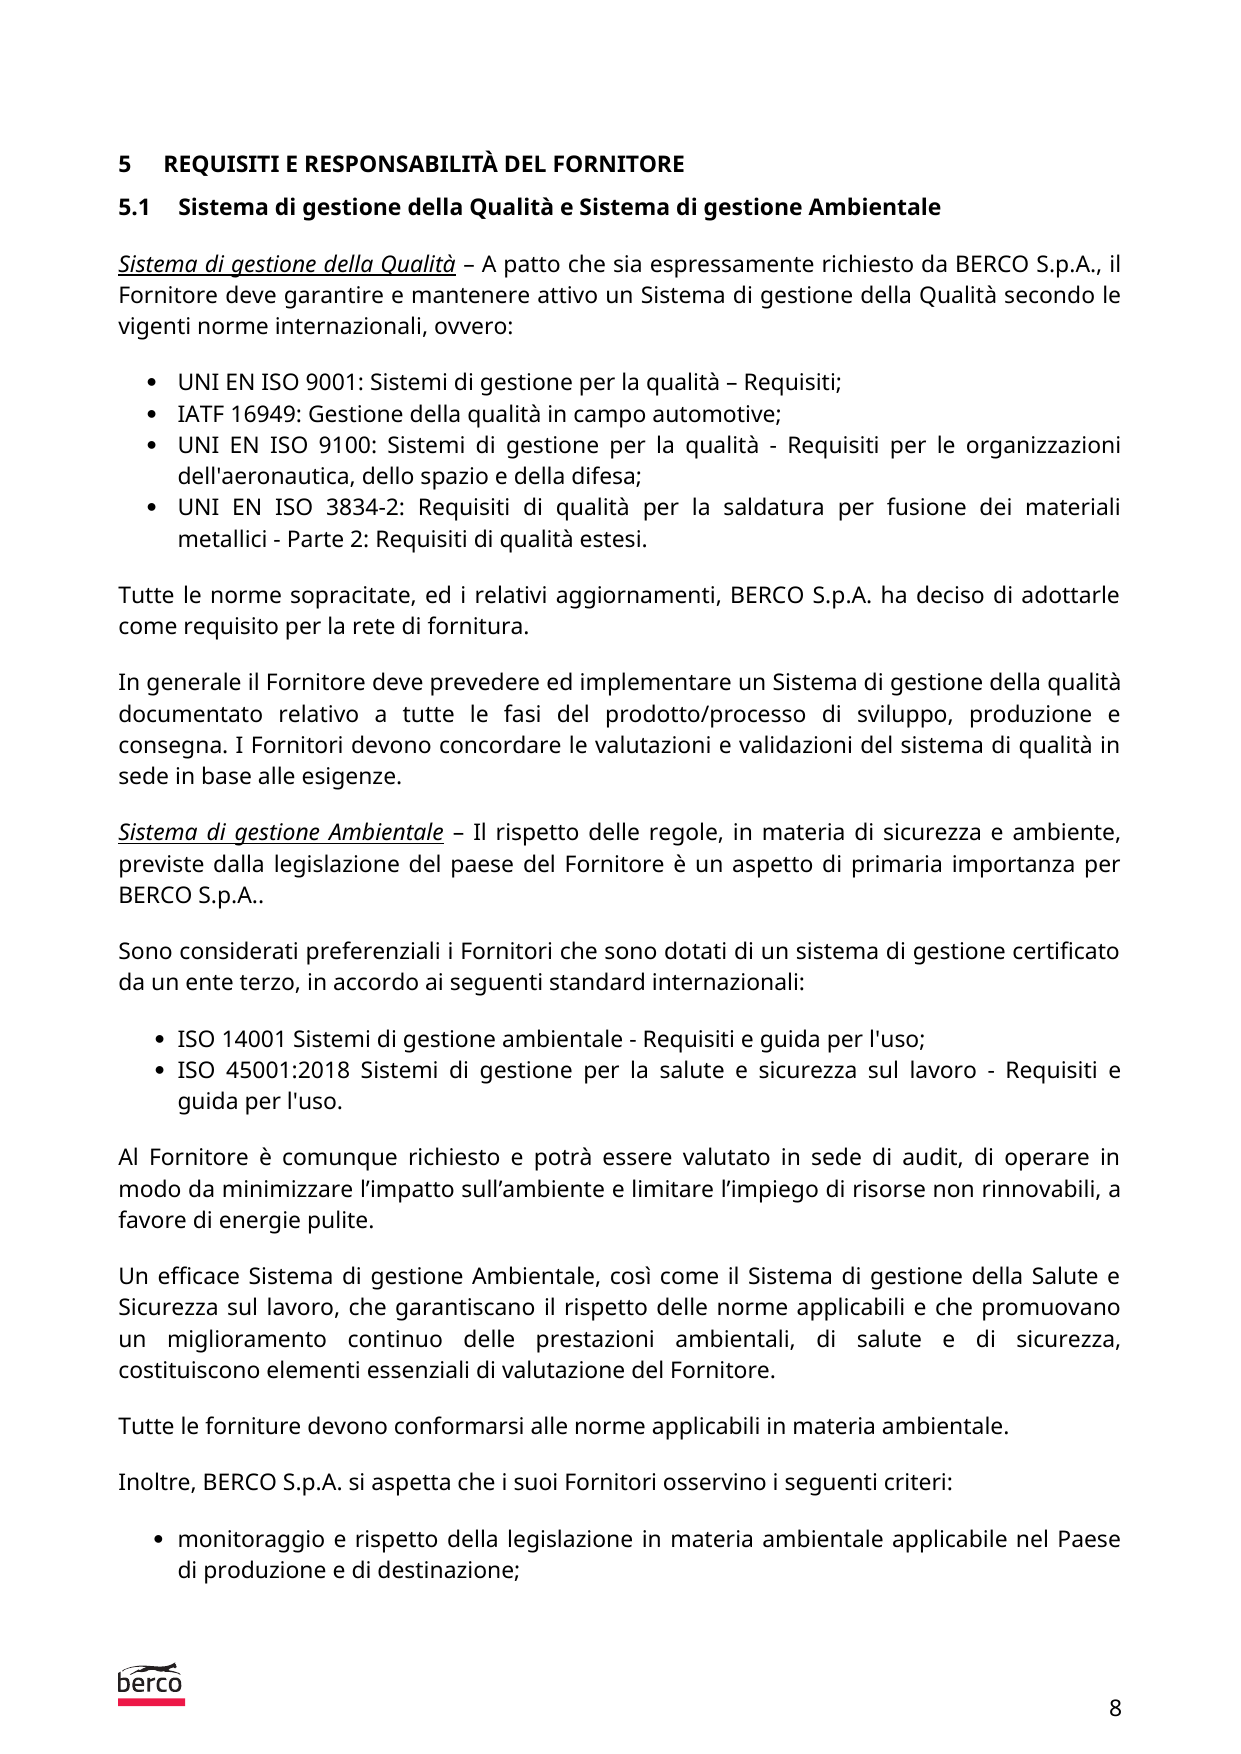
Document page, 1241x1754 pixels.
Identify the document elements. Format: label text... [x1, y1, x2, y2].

list UNI EN ISO 9100: Sistemi di gestione per la qualità - Requisiti per le organizzazioni dell'aeronautica, dello spazio e della difesa; [148, 429, 1122, 491]
text Sistema di gestione Ambientale – Il rispetto delle regole, in materia di sicurezza e ambiente, previste dalla legislazione del paese del Fornitore è un aspetto di primaria importanza per BERCO S.p.A.. [118, 816, 1122, 910]
text Sistema di gestione della Qualità – A patto che sia espressamente richiesto da BERCO S.p.A., il Fornitore deve garantire e mantenere attivo un Sistema di gestione della Qualità secondo le vigenti norme internazionali, ovvero: [118, 248, 1122, 341]
list ISO 45001:2018 Sistemi di gestione per la salute e sicurezza sul lavoro - Requisiti e guida per l'uso. [156, 1054, 1122, 1116]
list UNI EN ISO 3834-2: Requisiti di qualità per la saldatura per fusione dei materiali metallici - Parte 2: Requisiti di qualità estesi. [148, 491, 1122, 554]
list IATF 16949: Gestione della qualità in campo automotive; [148, 398, 1122, 429]
list ISO 14001 Sistemi di gestione ambientale - Requisiti e guida per l'uso; [156, 1023, 1122, 1054]
text Tutte le forniture devono conformarsi alle norme applicabili in materia ambientale. [118, 1410, 1122, 1441]
text Un efficace Sistema di gestione Ambientale, così come il Sistema di gestione della Salute e Sicurezza sul lavoro, che garantiscano il rispetto delle norme applicabili e che promuovano un miglioramento continuo delle prestazioni ambientali, di salute e di sicurezza, costituiscono elementi essenziali di valutazione del Fornitore. [118, 1260, 1122, 1385]
text Inoltre, BERCO S.p.A. si aspetta che i suoi Fornitori osservino i seguenti criteri: [118, 1466, 1122, 1498]
text Sono considerati preferenziali i Fornitori che sono dotati di un sistema di gestione certificato da un ente terzo, in accordo ai seguenti standard internazionali: [118, 935, 1122, 998]
subtitle REQUISITI E RESPONSABILITÀ DEL FORNITORE [118, 148, 1048, 179]
text In generale il Fornitore deve prevedere ed implementare un Sistema di gestione della qualità documentato relativo a tutte le fasi del prodotto/processo di sviluppo, produzione e consegna. I Fornitori devono concordare le valutazioni e validazioni del sistema di qualità in sede in base alle esigenze. [118, 666, 1122, 791]
subtitle Sistema di gestione della Qualità e Sistema di gestione Ambientale [118, 191, 1122, 223]
list UNI EN ISO 9001: Sistemi di gestione per la qualità – Requisiti; [148, 366, 1122, 398]
text Al Fornitore è comunque richiesto e potrà essere valutato in sede di audit, di operare in modo da minimizzare l’impatto sull’ambiente e limitare l’impiego di risorse non rinnovabili, a favore di energie pulite. [118, 1141, 1122, 1235]
text Tutte le norme sopracitate, ed i relativi aggiornamenti, BERCO S.p.A. ha deciso di adottarle come requisito per la rete di fornitura. [118, 579, 1122, 641]
list monitoraggio e rispetto della legislazione in materia ambientale applicabile nel Paese di produzione e di destinazione; [154, 1523, 1122, 1585]
